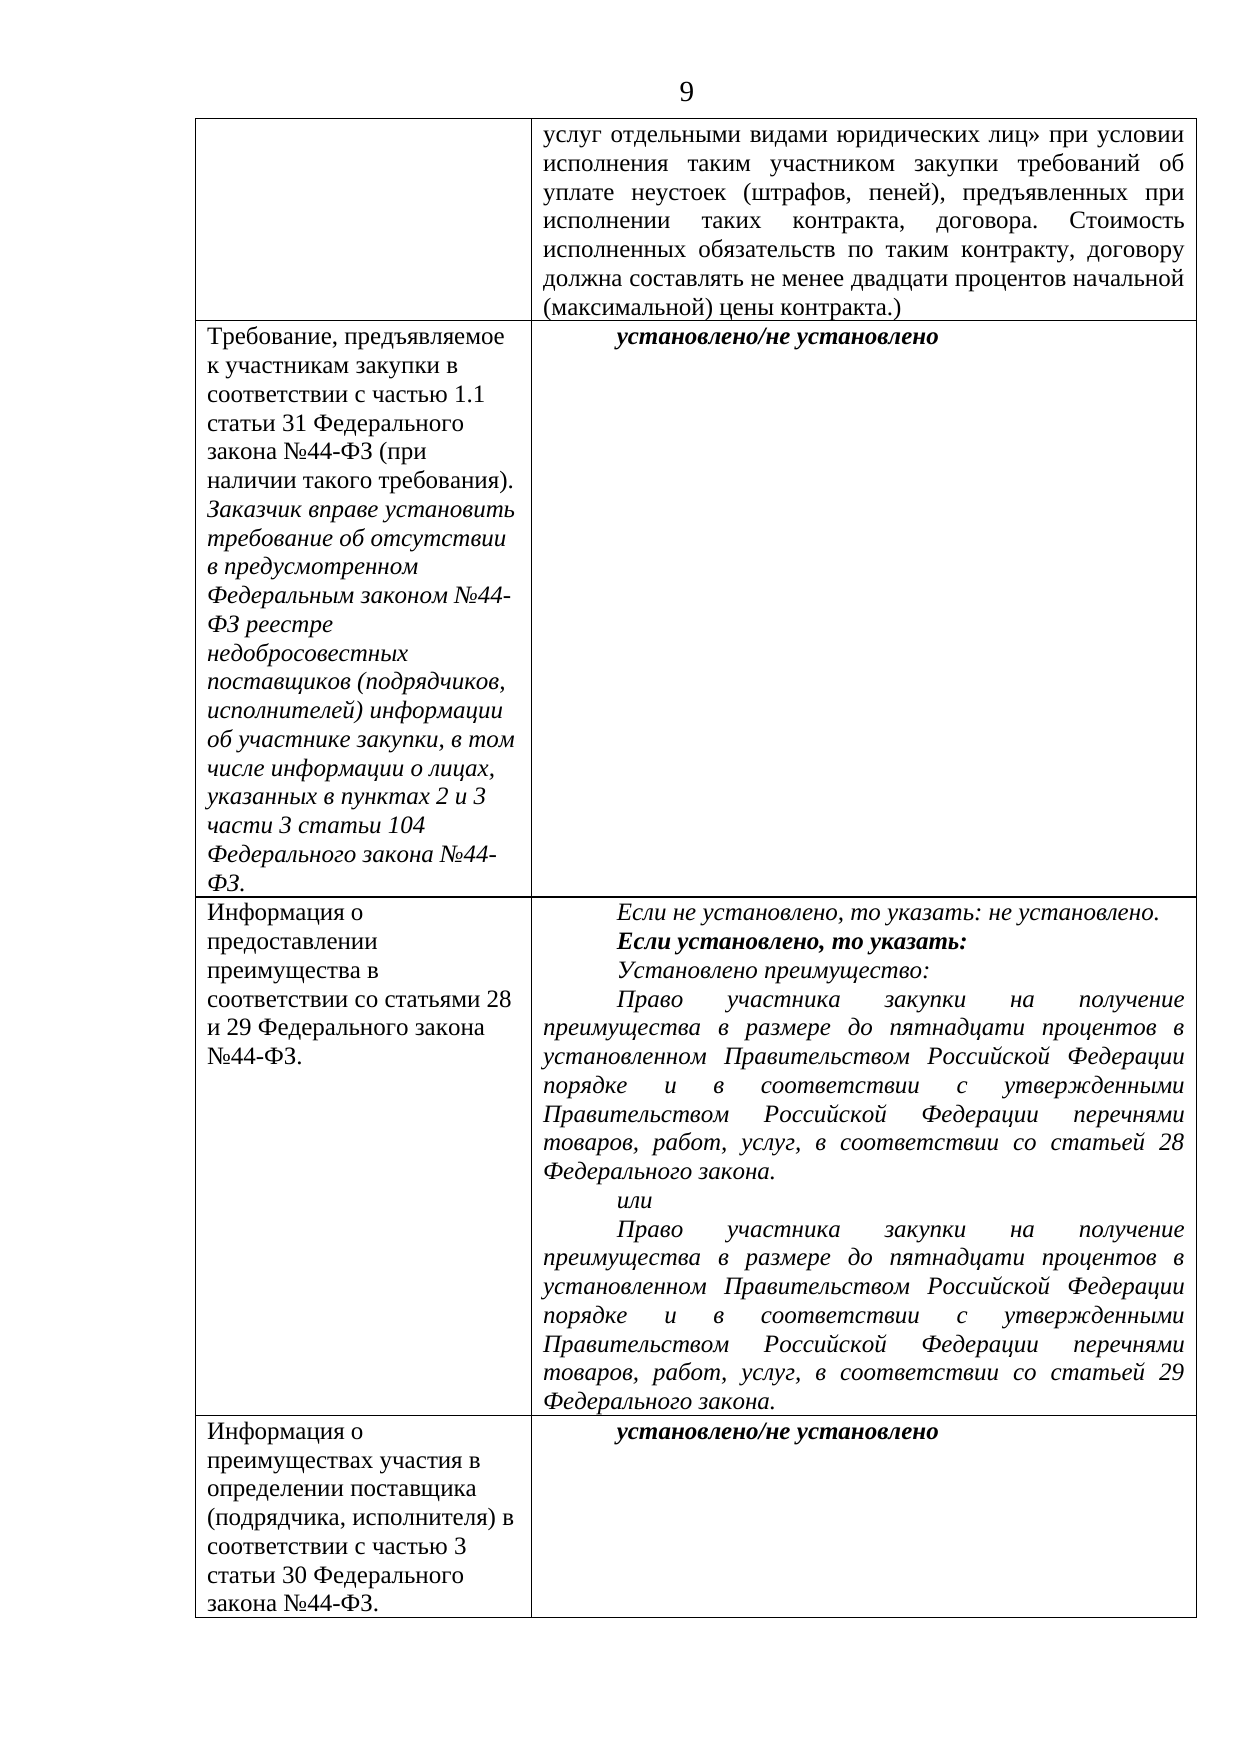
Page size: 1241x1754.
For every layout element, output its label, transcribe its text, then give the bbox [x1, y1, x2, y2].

table_cell Если не установлено, то указать: не установлено. Если установлено, то указать: Установлено преимущество: Право участника закупки на получение преимущества в размере до пятнадцати процентов в установленном Правительством Российской Федерации порядке и в соответствии с утвержденными Правительством Российской Федерации перечнями товаров, работ, услуг, в соответствии со статьей 28 Федерального закона. или Право участника закупки на получение преимущества в размере до пятнадцати процентов в установленном Правительством Российской Федерации порядке и в соответствии с утвержденными Правительством Российской Федерации перечнями товаров, работ, услуг, в соответствии со статьей 29 Федерального закона. [532, 898, 1196, 1415]
table_cell установлено/не установлено [532, 321, 1196, 896]
table_cell Требование, предъявляемое к участникам закупки в соответствии с частью 1.1 статьи 31 Федерального закона №44-ФЗ (при наличии такого требования). Заказчик вправе установить требование об отсутствии в предусмотренном Федеральным законом №44-ФЗ реестре недобросовестных поставщиков (подрядчиков, исполнителей) информации об участнике закупки, в том числе информации о лицах, указанных в пунктах 2 и 3 части 3 статьи 104 Федерального закона №44-ФЗ. [196, 321, 531, 896]
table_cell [532, 1416, 1196, 1617]
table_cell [196, 1416, 531, 1617]
table_cell Информация о предоставлении преимущества в соответствии со статьями 28 и 29 Федерального закона №44-ФЗ. [196, 898, 531, 1415]
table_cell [532, 119, 1196, 320]
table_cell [196, 119, 531, 320]
